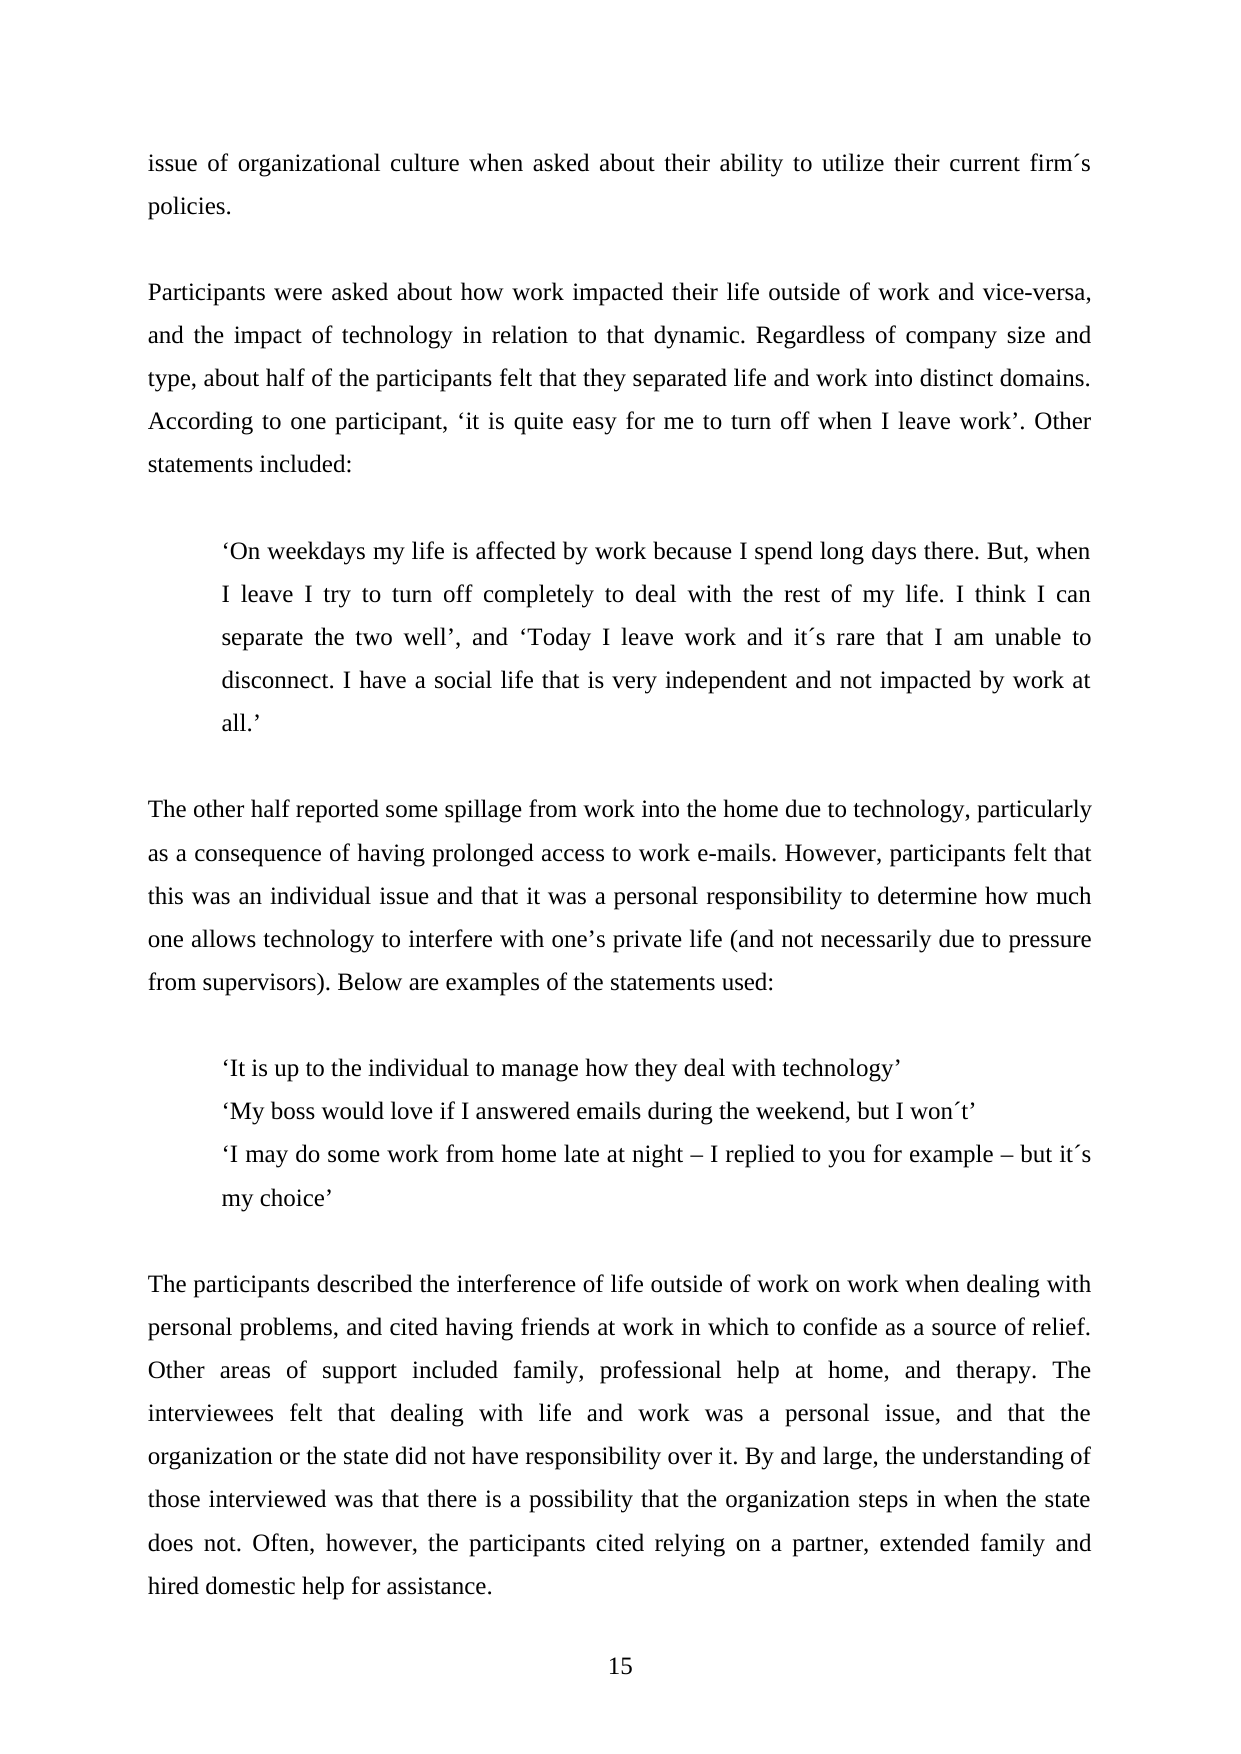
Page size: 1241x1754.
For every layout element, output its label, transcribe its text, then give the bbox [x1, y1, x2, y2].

text ‘My boss would love if I answered emails during the weekend, but I won´t’ [221, 1096, 1092, 1125]
text ‘It is up to the individual to manage how they deal with technology’ [221, 1053, 1092, 1082]
text Participants were asked about how work impacted their life outside of work and vice-versa, and the impact of technology in relation to that dynamic. Regardless of company size and type, about half of the participants felt that they separated life and work into distinct domains. According to one participant, ‘it is quite easy for me to turn off when I leave work’. Other statements included: [148, 277, 1092, 478]
text The participants described the interference of life outside of work on work when dealing with personal problems, and cited having friends at work in which to confide as a source of relief. Other areas of support included family, professional help at home, and therapy. The interviewees felt that dealing with life and work was a personal issue, and that the organization or the state did not have responsibility over it. By and large, the understanding of those interviewed was that there is a possibility that the organization steps in when the state does not. Often, however, the participants cited relying on a partner, extended family and hired domestic help for assistance. [148, 1269, 1092, 1599]
text ‘I may do some work from home late at night – I replied to you for example – but it´s my choice’ [221, 1139, 1092, 1211]
text ‘On weekdays my life is affected by work because I spend long days there. But, when I leave I try to turn off completely to deal with the rest of my life. I think I can separate the two well’, and ‘Today I leave work and it´s rare that I am unable to disconnect. I have a social life that is very independent and not impacted by work at all.’ [221, 536, 1092, 737]
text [148, 148, 1092, 219]
text The other half reported some spillage from work into the home due to technology, particularly as a consequence of having prolonged access to work e-mails. However, participants felt that this was an individual issue and that it was a personal responsibility to determine how much one allows technology to interfere with one’s private life (and not necessarily due to pressure from supervisors). Below are examples of the statements used: [148, 794, 1092, 996]
